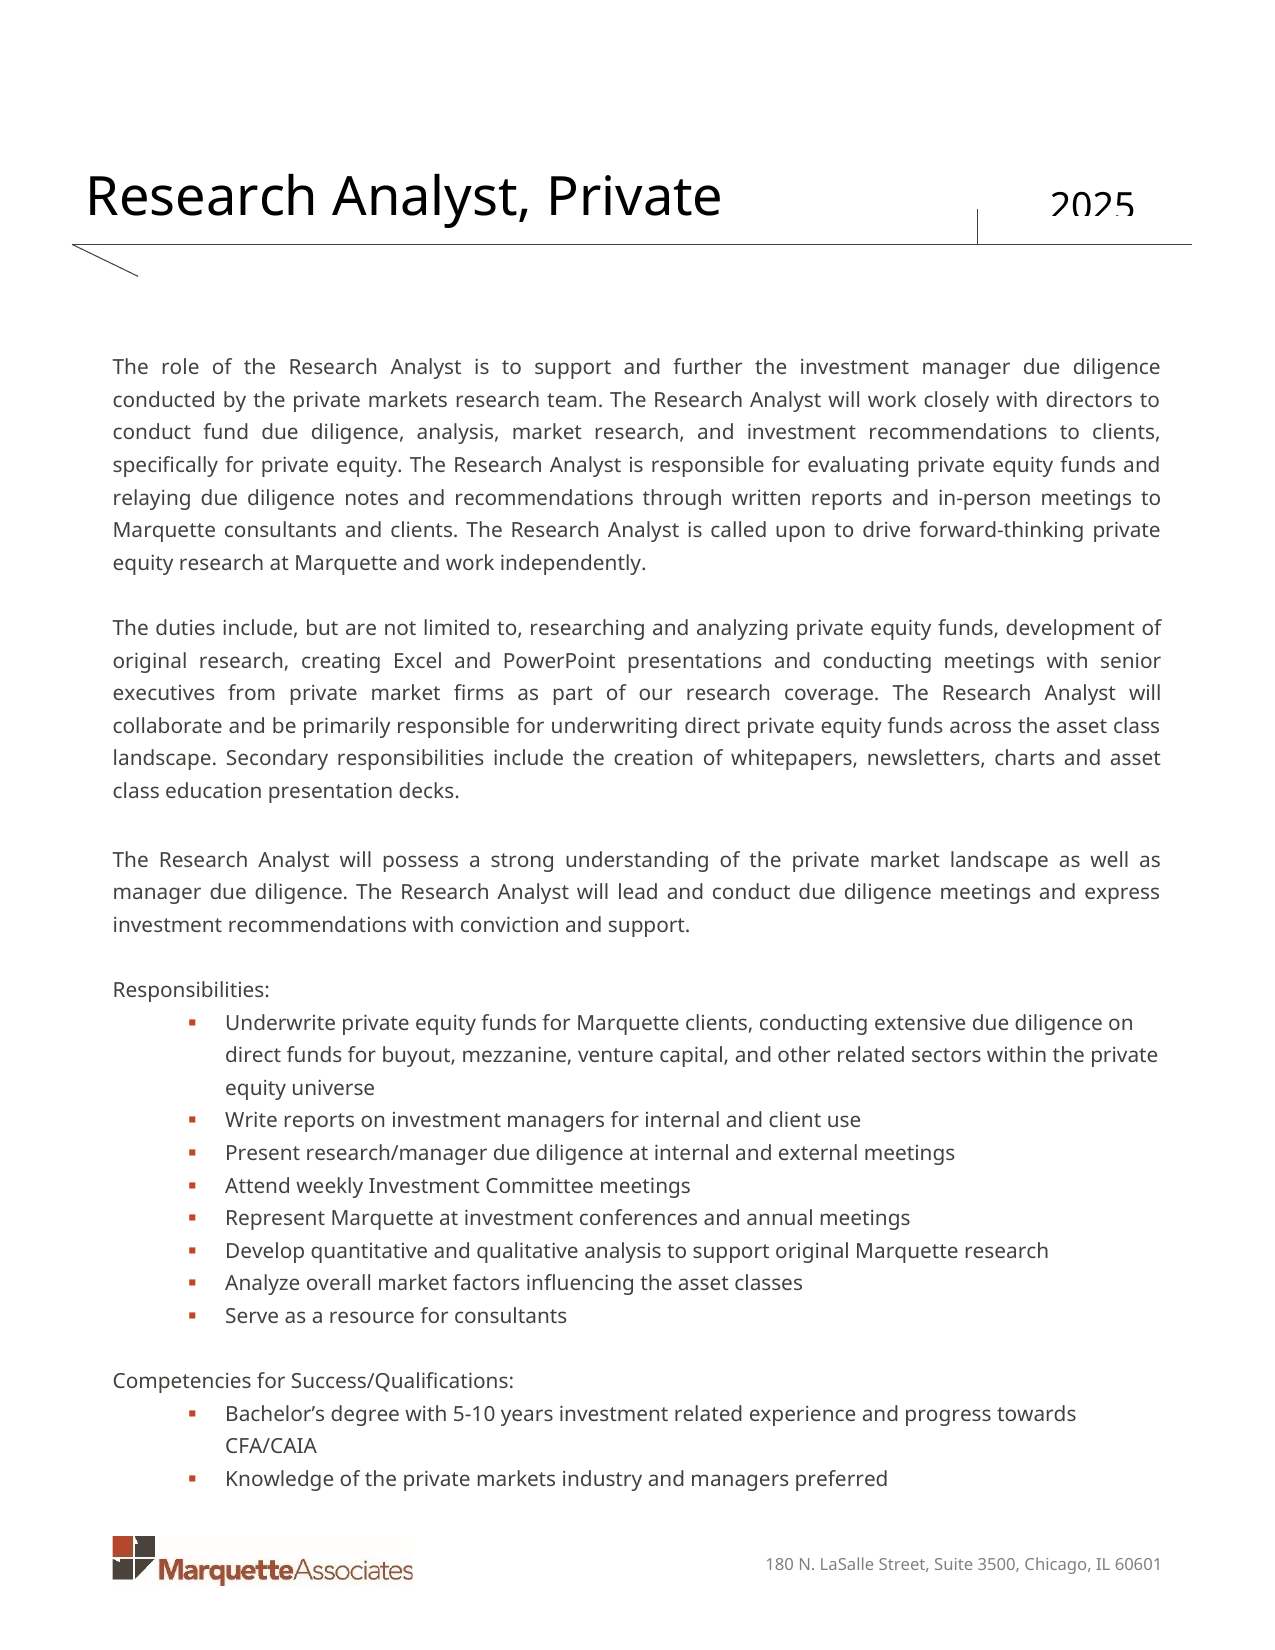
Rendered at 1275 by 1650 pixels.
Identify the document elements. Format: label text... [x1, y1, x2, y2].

list Present research/manager due diligence at internal and external meetings [187, 1138, 1162, 1167]
list Develop quantitative and qualitative analysis to support original Marquette research [187, 1236, 1162, 1264]
text The duties include, but are not limited to, researching and analyzing private equity funds, development of original research, creating Excel and PowerPoint presentations and conducting meetings with senior executives from private market firms as part of our research coverage. The Research Analyst will collaborate and be primarily responsible for underwriting direct private equity funds across the asset class landscape. Secondary responsibilities include the creation of whitepapers, newsletters, charts and asset class education presentation decks. [112, 613, 1162, 804]
list Write reports on investment managers for internal and client use [187, 1106, 1162, 1134]
text The Research Analyst will possess a strong understanding of the private market landscape as well as manager due diligence. The Research Analyst will lead and conduct due diligence meetings and express investment recommendations with conviction and support. [112, 845, 1162, 938]
text The role of the Research Analyst is to support and further the investment manager due diligence conducted by the private markets research team. The Research Analyst will work closely with directors to conduct fund due diligence, analysis, market research, and investment recommendations to clients, specifically for private equity. The Research Analyst is responsible for evaluating private equity funds and relaying due diligence notes and recommendations through written reports and in-person meetings to Marquette consultants and clients. The Research Analyst is called upon to drive forward-thinking private equity research at Marquette and work independently. [112, 352, 1162, 576]
picture [112, 1536, 413, 1586]
list Knowledge of the private markets industry and managers preferred [187, 1464, 1162, 1493]
list Bachelor’s degree with 5-10 years investment related experience and progress towards CFA/CAIA [187, 1399, 1162, 1460]
list Represent Marquette at investment conferences and annual meetings [187, 1203, 1162, 1232]
text Competencies for Success/Qualifications: [112, 1366, 1162, 1395]
list Analyze overall market factors influencing the asset classes [187, 1268, 1162, 1297]
text Responsibilities: [112, 975, 1162, 1003]
list Serve as a resource for consultants [187, 1301, 1162, 1329]
list Attend weekly Investment Committee meetings [187, 1171, 1162, 1199]
list Underwrite private equity funds for Marquette clients, conducting extensive due diligence on direct funds for buyout, mezzanine, venture capital, and other related sectors within the private equity universe [187, 1008, 1162, 1101]
